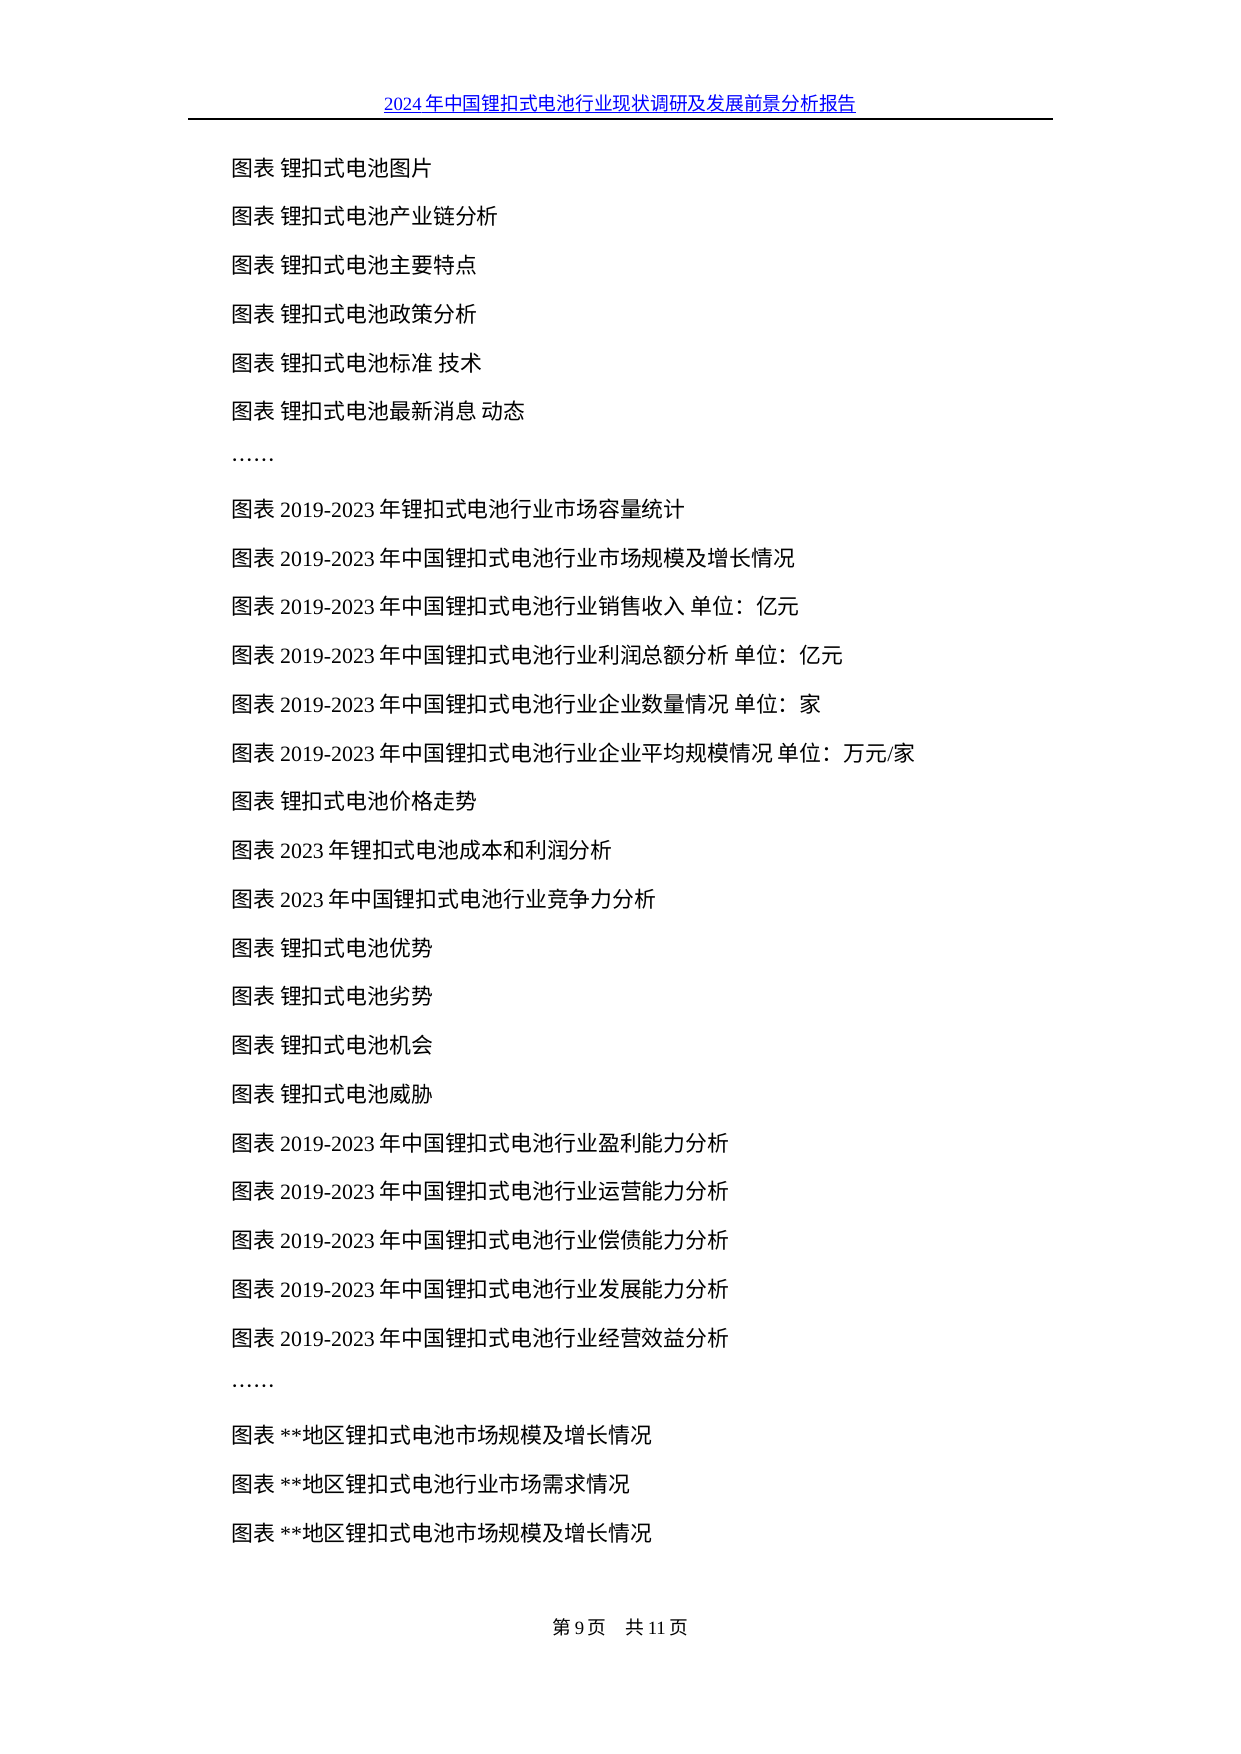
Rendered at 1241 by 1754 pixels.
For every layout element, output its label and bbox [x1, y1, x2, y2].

text [187, 150, 1053, 1548]
